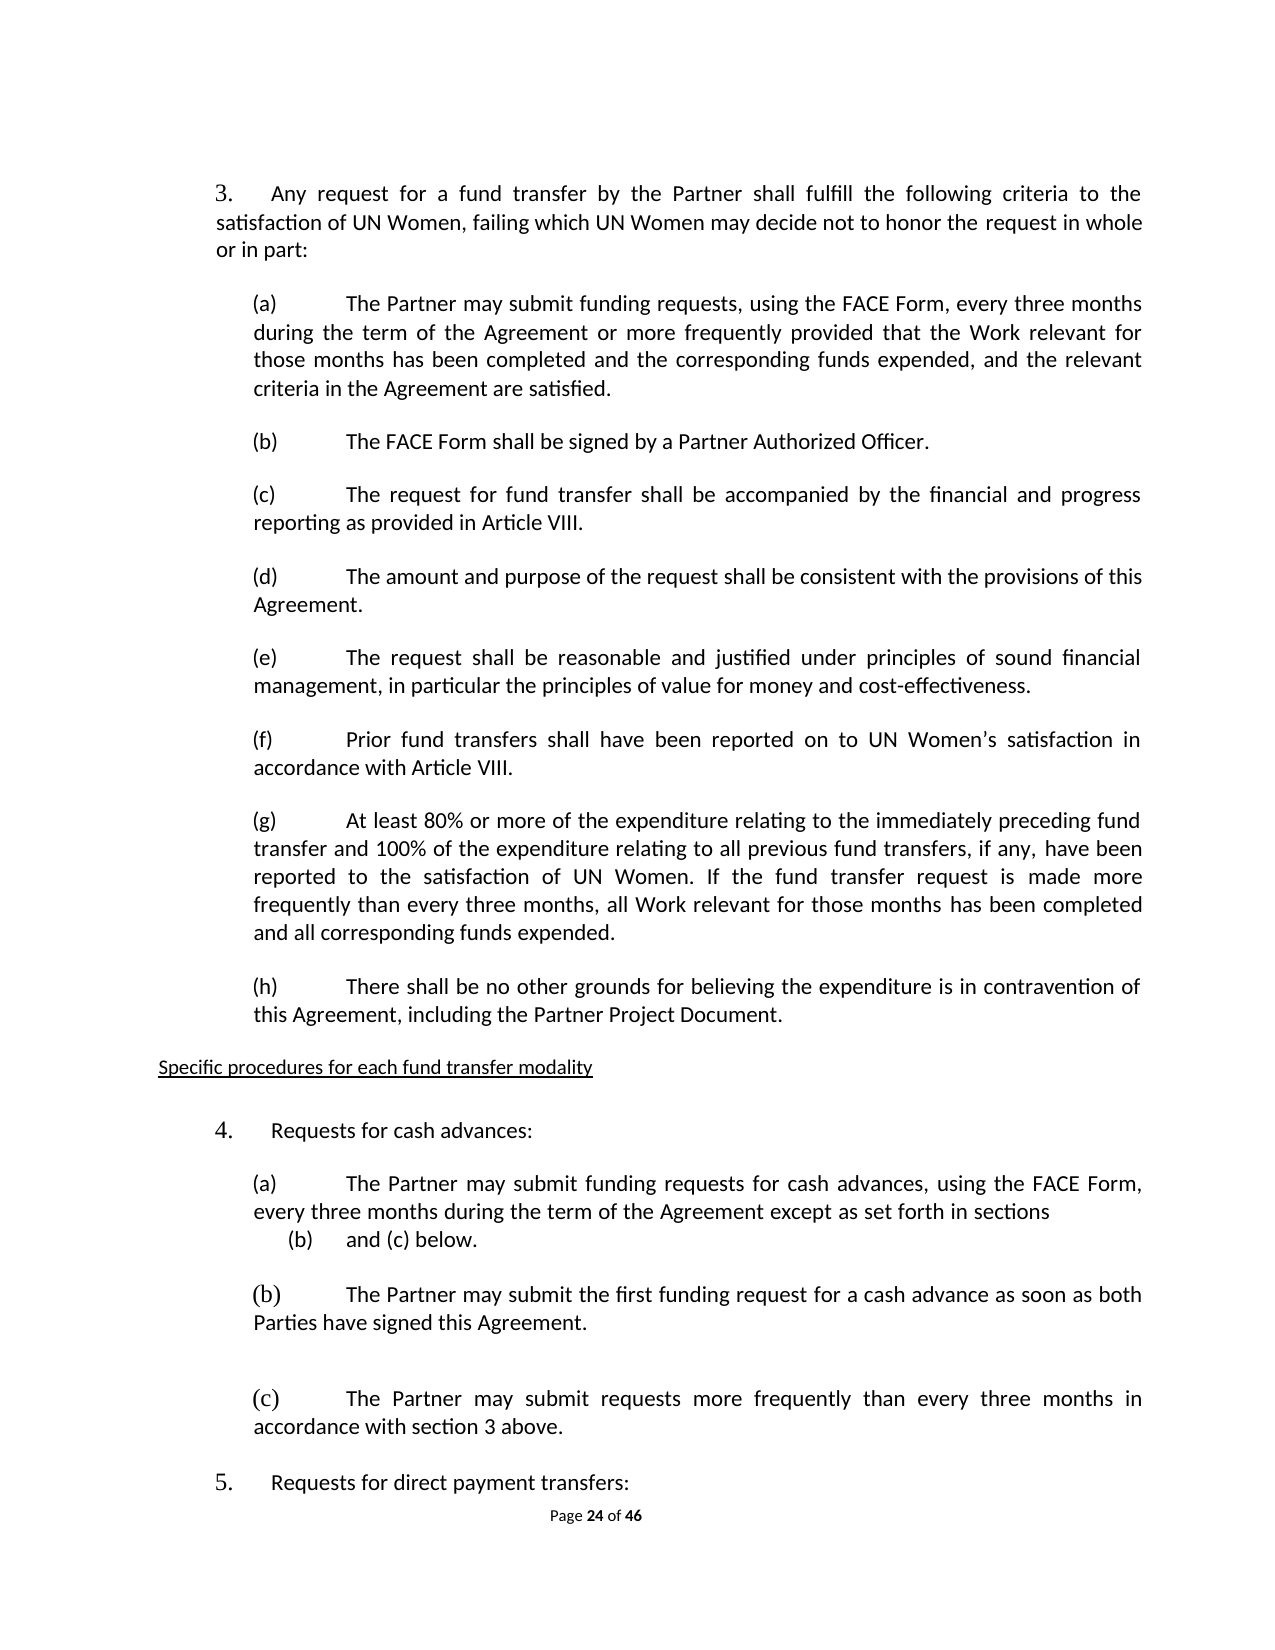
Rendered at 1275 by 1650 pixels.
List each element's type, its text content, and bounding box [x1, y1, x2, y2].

list Any request for a fund transfer by the Partner shall fulfill the following criteria to the satisfaction of UN Women, failing which UN Women may decide not to honor the request in whole or in part: [214, 178, 1143, 264]
list The FACE Form shall be signed by a Partner Authorized Officer. [252, 427, 1143, 455]
text Specific procedures for each fund transfer modality [158, 1054, 1143, 1080]
list There shall be no other grounds for believing the expenditure is in contravention of this Agreement, including the Partner Project Document. [252, 972, 1143, 1028]
list The Partner may submit funding requests for cash advances, using the FACE Form, every three months during the term of the Agreement except as set forth in sections [252, 1169, 1143, 1226]
list Requests for direct payment transfers: [214, 1467, 1143, 1496]
list The request for fund transfer shall be accompanied by the financial and progress reporting as provided in Article VIII. [252, 481, 1143, 537]
list The Partner may submit requests more frequently than every three months in accordance with section 3 above. [252, 1383, 1143, 1440]
list The amount and purpose of the request shall be consistent with the provisions of this Agreement. [252, 562, 1143, 618]
list and (c) below. [287, 1226, 1143, 1253]
list The request shall be reasonable and justified under principles of sound financial management, in particular the principles of value for money and cost-effectiveness. [252, 643, 1143, 699]
list Prior fund transfers shall have been reported on to UN Women’s satisfaction in accordance with Article VIII. [252, 725, 1143, 781]
list The Partner may submit the first funding request for a cash advance as soon as both Parties have signed this Agreement. [252, 1279, 1143, 1336]
list At least 80% or more of the expenditure relating to the immediately preceding fund transfer and 100% of the expenditure relating to all previous fund transfers, if any, have been reported to the satisfaction of UN Women. If the fund transfer request is made more frequently than every three months, all Work relevant for those months has been completed and all corresponding funds expended. [252, 806, 1143, 946]
list The Partner may submit funding requests, using the FACE Form, every three months during the term of the Agreement or more frequently provided that the Work relevant for those months has been completed and the corresponding funds expended, and the relevant criteria in the Agreement are satisfied. [252, 289, 1143, 402]
list Requests for cash advances: [214, 1115, 1143, 1144]
